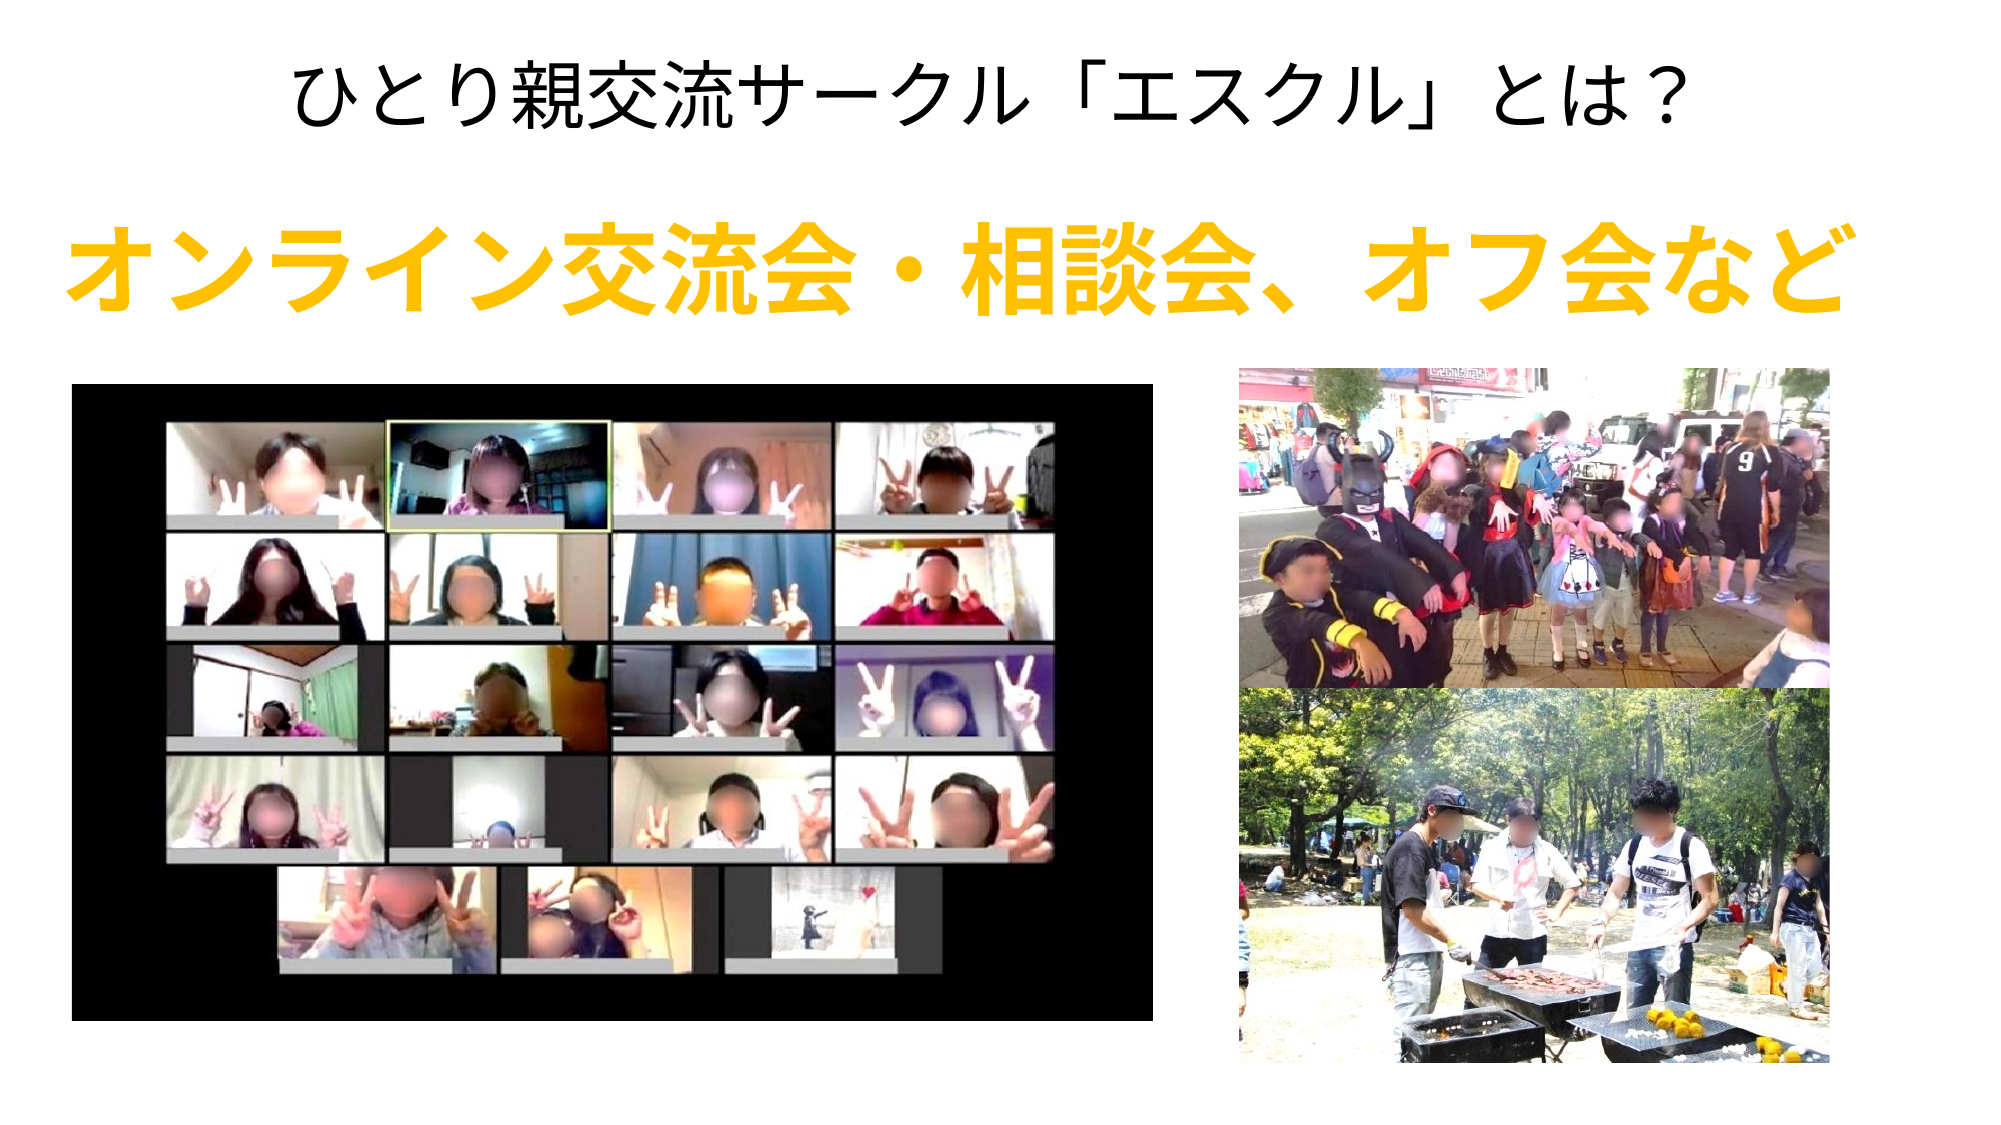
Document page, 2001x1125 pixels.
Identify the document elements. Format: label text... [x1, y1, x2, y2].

picture [1239, 368, 1830, 1063]
subtitle オンライン交流会・相談会、オフ会など [60, 145, 1983, 347]
text ひとり親交流サークル「エスクル」とは？ [41, 37, 1952, 145]
picture [71, 384, 1153, 1021]
